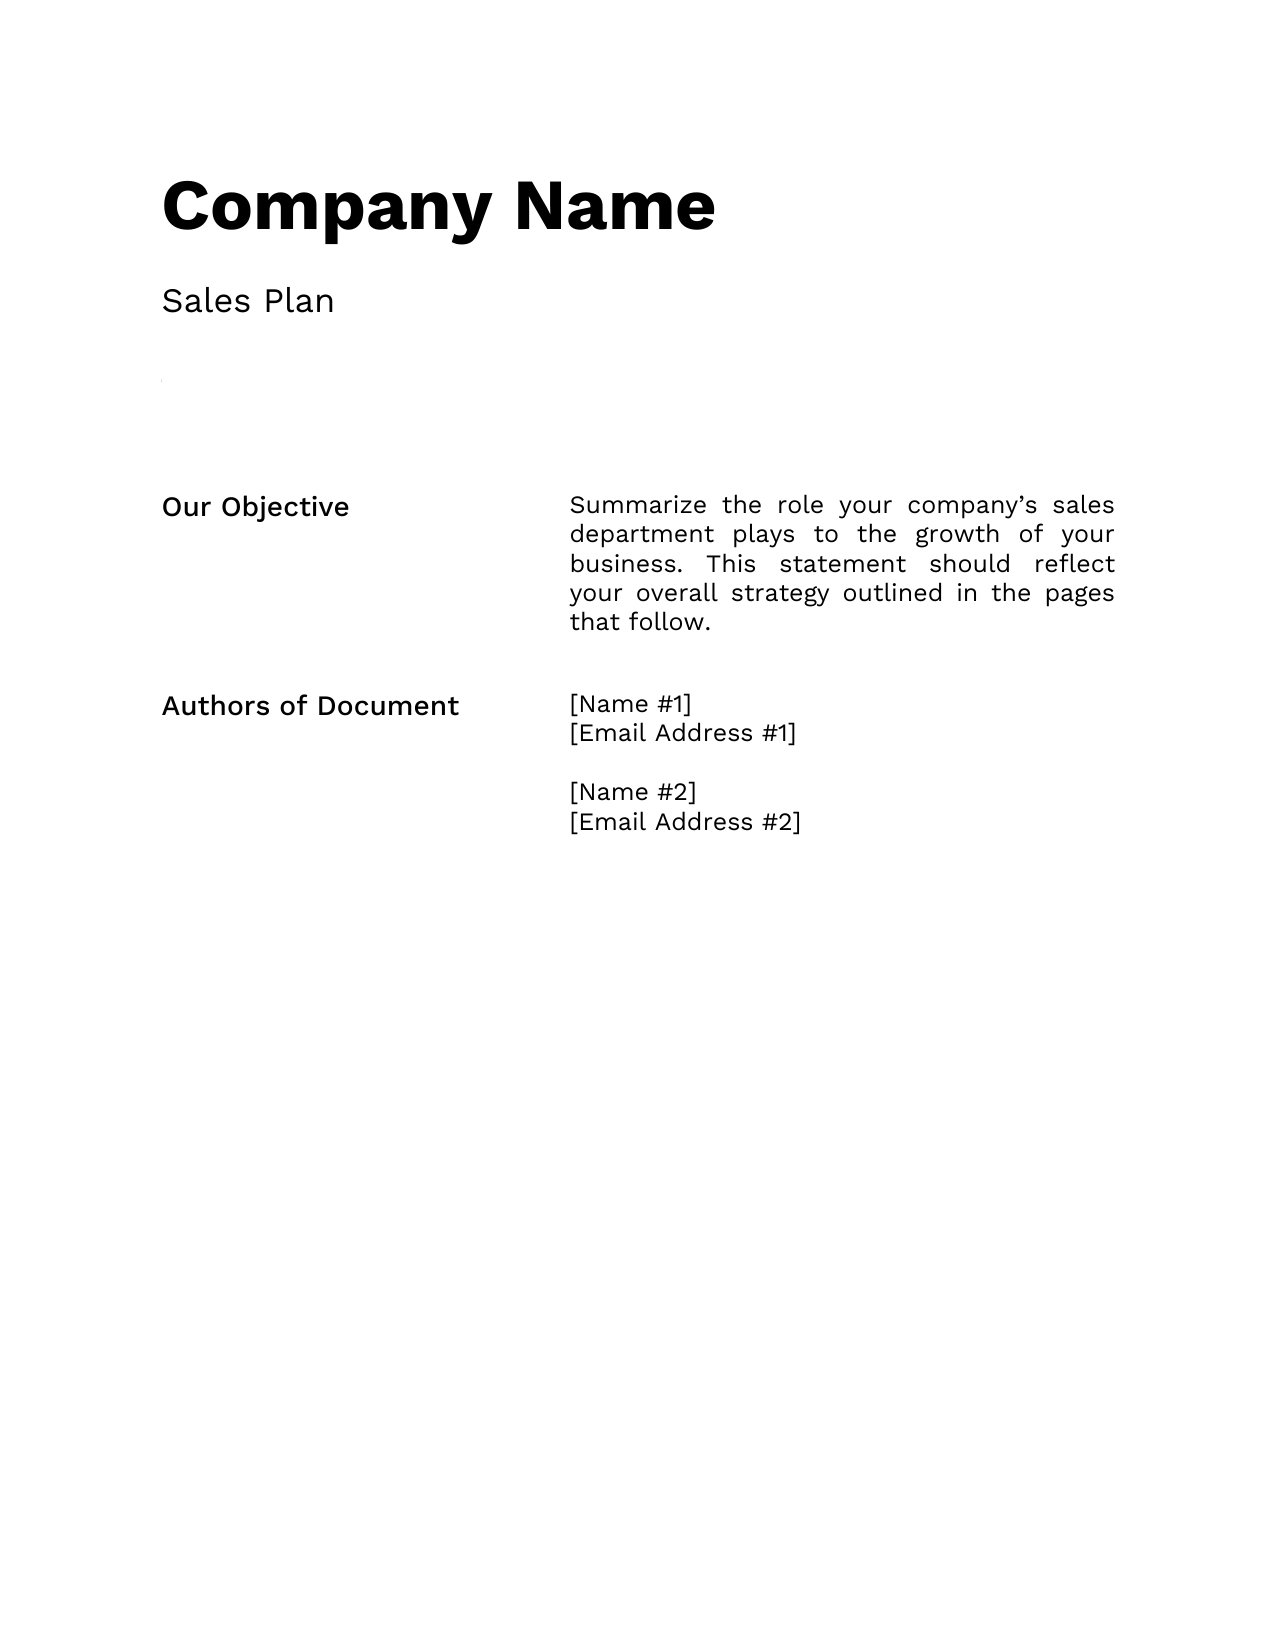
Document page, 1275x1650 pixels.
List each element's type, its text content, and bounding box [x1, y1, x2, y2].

table_header Company Name Sales Plan [152, 152, 1125, 478]
table_cell [Name #1] [Email Address #1] [Name #2] [Email Address #2] [560, 679, 1125, 847]
table_cell Authors of Document [152, 679, 558, 847]
table_cell Summarize the role your company’s sales department plays to the growth of your business. This statement should reflect your overall strategy outlined in the pages that follow. [560, 480, 1125, 677]
table_cell Our Objective [152, 480, 558, 677]
